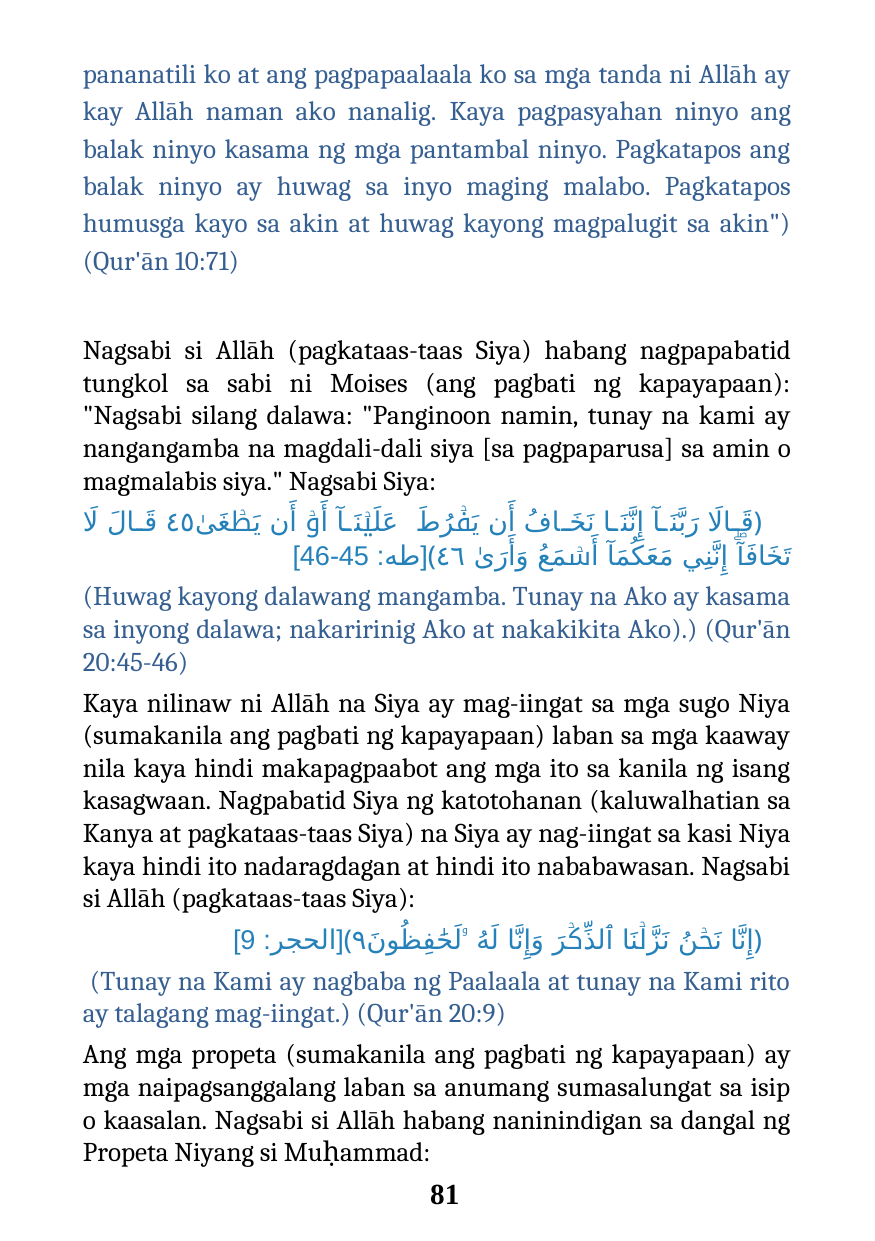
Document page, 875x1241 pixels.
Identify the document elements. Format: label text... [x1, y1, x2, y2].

text (Tunay na Kami ay nagbaba ng Paalaala at tunay na Kami rito ay talagang mag-iingat.) (Qur'ān 20:9) [83, 966, 791, 1030]
text (Huwag kayong dalawang mangamba. Tunay na Ako ay kasama sa inyong dalawa; nakaririnig Ako at nakakikita Ako).) (Qur'ān 20:45-46) [83, 581, 791, 678]
text ﴿إِنَّا نَحۡنُ نَزَّلۡنَا ٱلذِّكۡرَ وَإِنَّا لَهُ ۥلَحَٰفِظُونَ٩﴾[الحجر: 9] [344, 924, 791, 956]
text Kaya nilinaw ni Allāh na Siya ay mag-iingat sa mga sugo Niya (sumakanila ang pagbati ng kapayapaan) laban sa mga kaaway nila kaya hindi makapagpaabot ang mga ito sa kanila ng isang kasagwaan. Nagpabatid Siya ng katotohanan (kaluwalhatian sa Kanya at pagkataas-taas Siya) na Siya ay nag-iingat sa kasi Niya kaya hindi ito nadaragdagan at hindi ito nababawasan. Nagsabi si Allāh (pagkataas-taas Siya): [83, 688, 791, 914]
text Ang mga propeta (sumakanila ang pagbati ng kapayapaan) ay mga naipagsanggalang laban sa anumang sumasalungat sa isip o kaasalan. Nagsabi si Allāh habang naninindigan sa dangal ng Propeta Niyang si Muḥammad: [83, 1039, 791, 1168]
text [83, 59, 791, 277]
text ﴿قَالَا رَبَّنَآ إِنَّنَا نَخَافُ أَن يَفۡرُطَ عَلَيۡنَآ أَوۡ أَن يَطۡغَىٰ٤٥ قَالَ لَا تَخَافَآۖ إِنَّنِي مَعَكُمَآ أَسۡمَعُ وَأَرَىٰ ٤٦﴾[طه: 45-46] [83, 507, 791, 572]
text Nagsabi si Allāh (pagkataas-taas Siya) habang nagpapabatid tungkol sa sabi ni Moises (ang pagbati ng kapayapaan): "Nagsabi silang dalawa: "Panginoon namin, tunay na kami ay nangangamba na magdali-dali siya [sa pagpaparusa] sa amin o magmalabis siya." Nagsabi Siya: [83, 335, 791, 497]
text ﴿إِنَّا نَحۡنُ نَزَّلۡنَا ٱلذِّكۡرَ وَإِنَّا لَهُ ۥلَحَٰفِظُونَ٩﴾[الحجر: 9] [83, 924, 269, 956]
